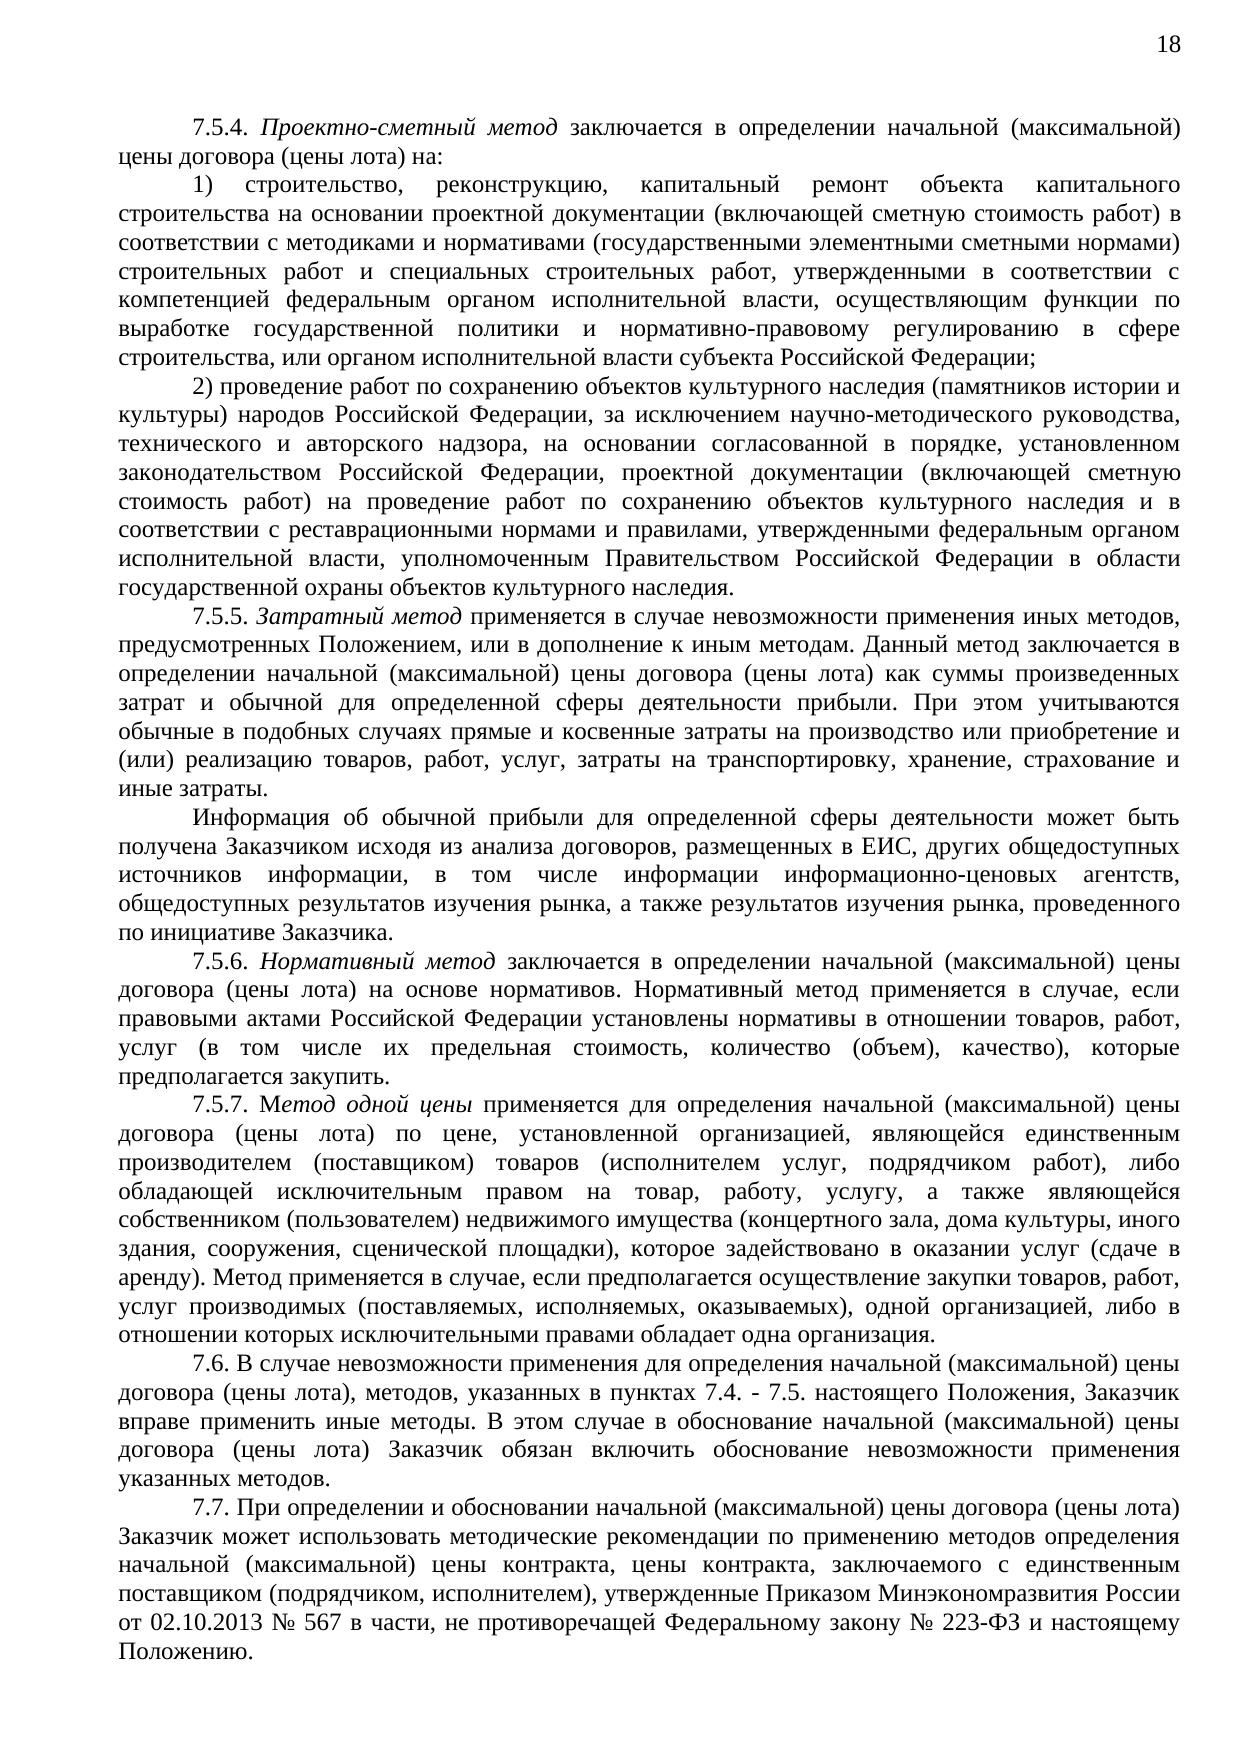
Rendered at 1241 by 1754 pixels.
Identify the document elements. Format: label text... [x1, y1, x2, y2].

text 7.5.5. Затратный метод применяется в случае невозможности применения иных методов, предусмотренных Положением, или в дополнение к иным методам. Данный метод заключается в определении начальной (максимальной) цены договора (цены лота) как суммы произведенных затрат и обычной для определенной сферы деятельности прибыли. При этом учитываются обычные в подобных случаях прямые и косвенные затраты на производство или приобретение и (или) реализацию товаров, работ, услуг, затраты на транспортировку, хранение, страхование и иные затраты. [118, 601, 1181, 802]
text 1) строительство, реконструкцию, капитальный ремонт объекта капитального строительства на основании проектной документации (включающей сметную стоимость работ) в соответствии с методиками и нормативами (государственными элементными сметными нормами) строительных работ и специальных строительных работ, утвержденными в соответствии с компетенцией федеральным органом исполнительной власти, осуществляющим функции по выработке государственной политики и нормативно-правовому регулированию в сфере строительства, или органом исполнительной власти субъекта Российской Федерации; [118, 169, 1181, 371]
text Информация об обычной прибыли для определенной сферы деятельности может быть получена Заказчиком исходя из анализа договоров, размещенных в ЕИС, других общедоступных источников информации, в том числе информации информационно-ценовых агентств, общедоступных результатов изучения рынка, а также результатов изучения рынка, проведенного по инициативе Заказчика. [118, 802, 1181, 946]
text 7.7. При определении и обосновании начальной (максимальной) цены договора (цены лота) Заказчик может использовать методические рекомендации по применению методов определения начальной (максимальной) цены контракта, цены контракта, заключаемого с единственным поставщиком (подрядчиком, исполнителем), утвержденные Приказом Минэкономразвития России от 02.10.2013 № 567 в части, не противоречащей Федеральному закону № 223-ФЗ и настоящему Положению. [118, 1492, 1181, 1664]
text 7.6. В случае невозможности применения для определения начальной (максимальной) цены договора (цены лота), методов, указанных в пунктах 7.4. - 7.5. настоящего Положения, Заказчик вправе применить иные методы. В этом случае в обоснование начальной (максимальной) цены договора (цены лота) Заказчик обязан включить обоснование невозможности применения указанных методов. [118, 1348, 1181, 1492]
text 7.5.6. Нормативный метод заключается в определении начальной (максимальной) цены договора (цены лота) на основе нормативов. Нормативный метод применяется в случае, если правовыми актами Российской Федерации установлены нормативы в отношении товаров, работ, услуг (в том числе их предельная стоимость, количество (объем), качество), которые предполагается закупить. [118, 946, 1181, 1089]
text 7.5.7. Метод одной цены применяется для определения начальной (максимальной) цены договора (цены лота) по цене, установленной организацией, являющейся единственным производителем (поставщиком) товаров (исполнителем услуг, подрядчиком работ), либо обладающей исключительным правом на товар, работу, услугу, а также являющейся собственником (пользователем) недвижимого имущества (концертного зала, дома культуры, иного здания, сооружения, сценической площадки), которое задействовано в оказании услуг (сдаче в аренду). Метод применяется в случае, если предполагается осуществление закупки товаров, работ, услуг производимых (поставляемых, исполняемых, оказываемых), одной организацией, либо в отношении которых исключительными правами обладает одна организация. [118, 1089, 1181, 1348]
text 2) проведение работ по сохранению объектов культурного наследия (памятников истории и культуры) народов Российской Федерации, за исключением научно-методического руководства, технического и авторского надзора, на основании согласованной в порядке, установленном законодательством Российской Федерации, проектной документации (включающей сметную стоимость работ) на проведение работ по сохранению объектов культурного наследия и в соответствии с реставрационными нормами и правилами, утвержденными федеральным органом исполнительной власти, уполномоченным Правительством Российской Федерации в области государственной охраны объектов культурного наследия. [118, 371, 1181, 601]
text 7.5.4. Проектно-сметный метод заключается в определении начальной (максимальной) цены договора (цены лота) на: [118, 112, 1181, 169]
